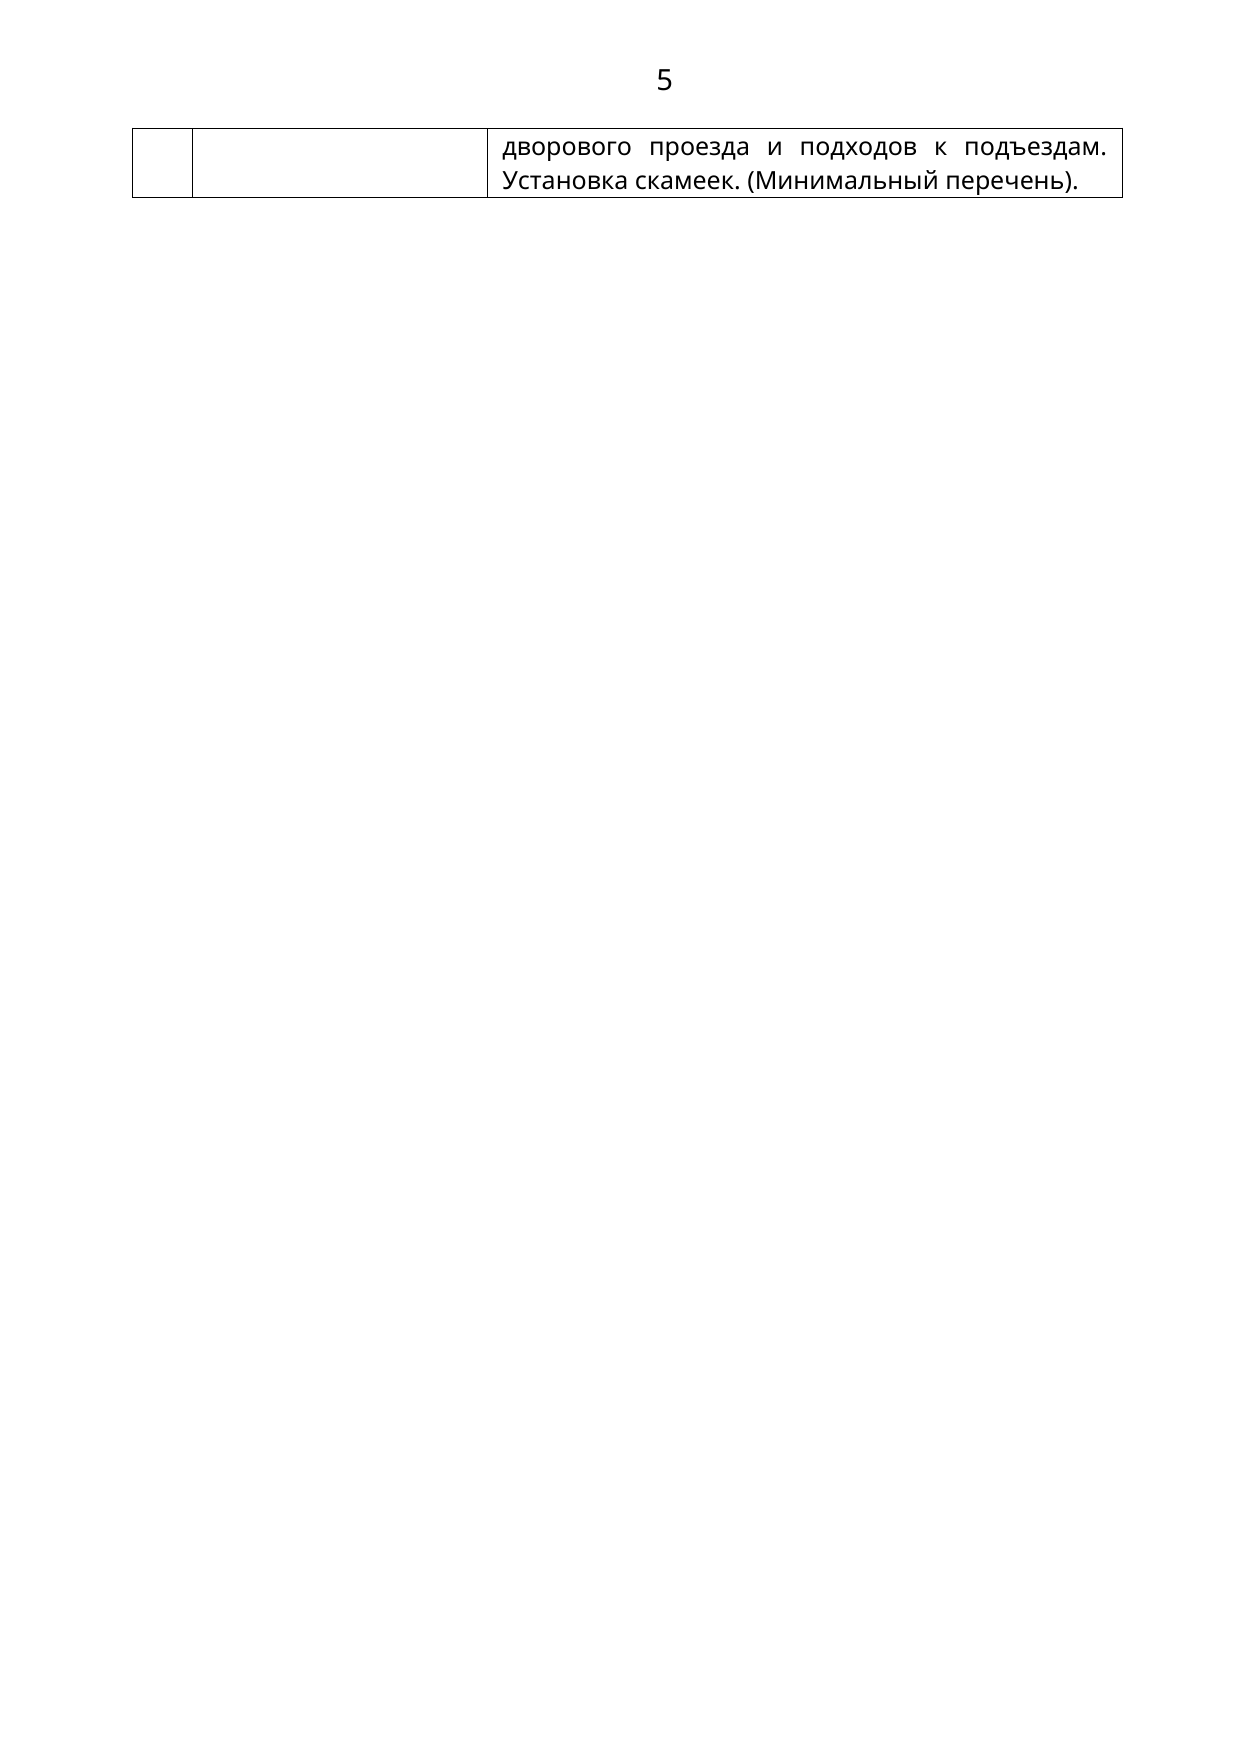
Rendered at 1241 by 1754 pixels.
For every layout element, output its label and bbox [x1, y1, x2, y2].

table_cell [133, 129, 192, 197]
table_cell [193, 129, 487, 197]
table_cell [488, 129, 1122, 197]
